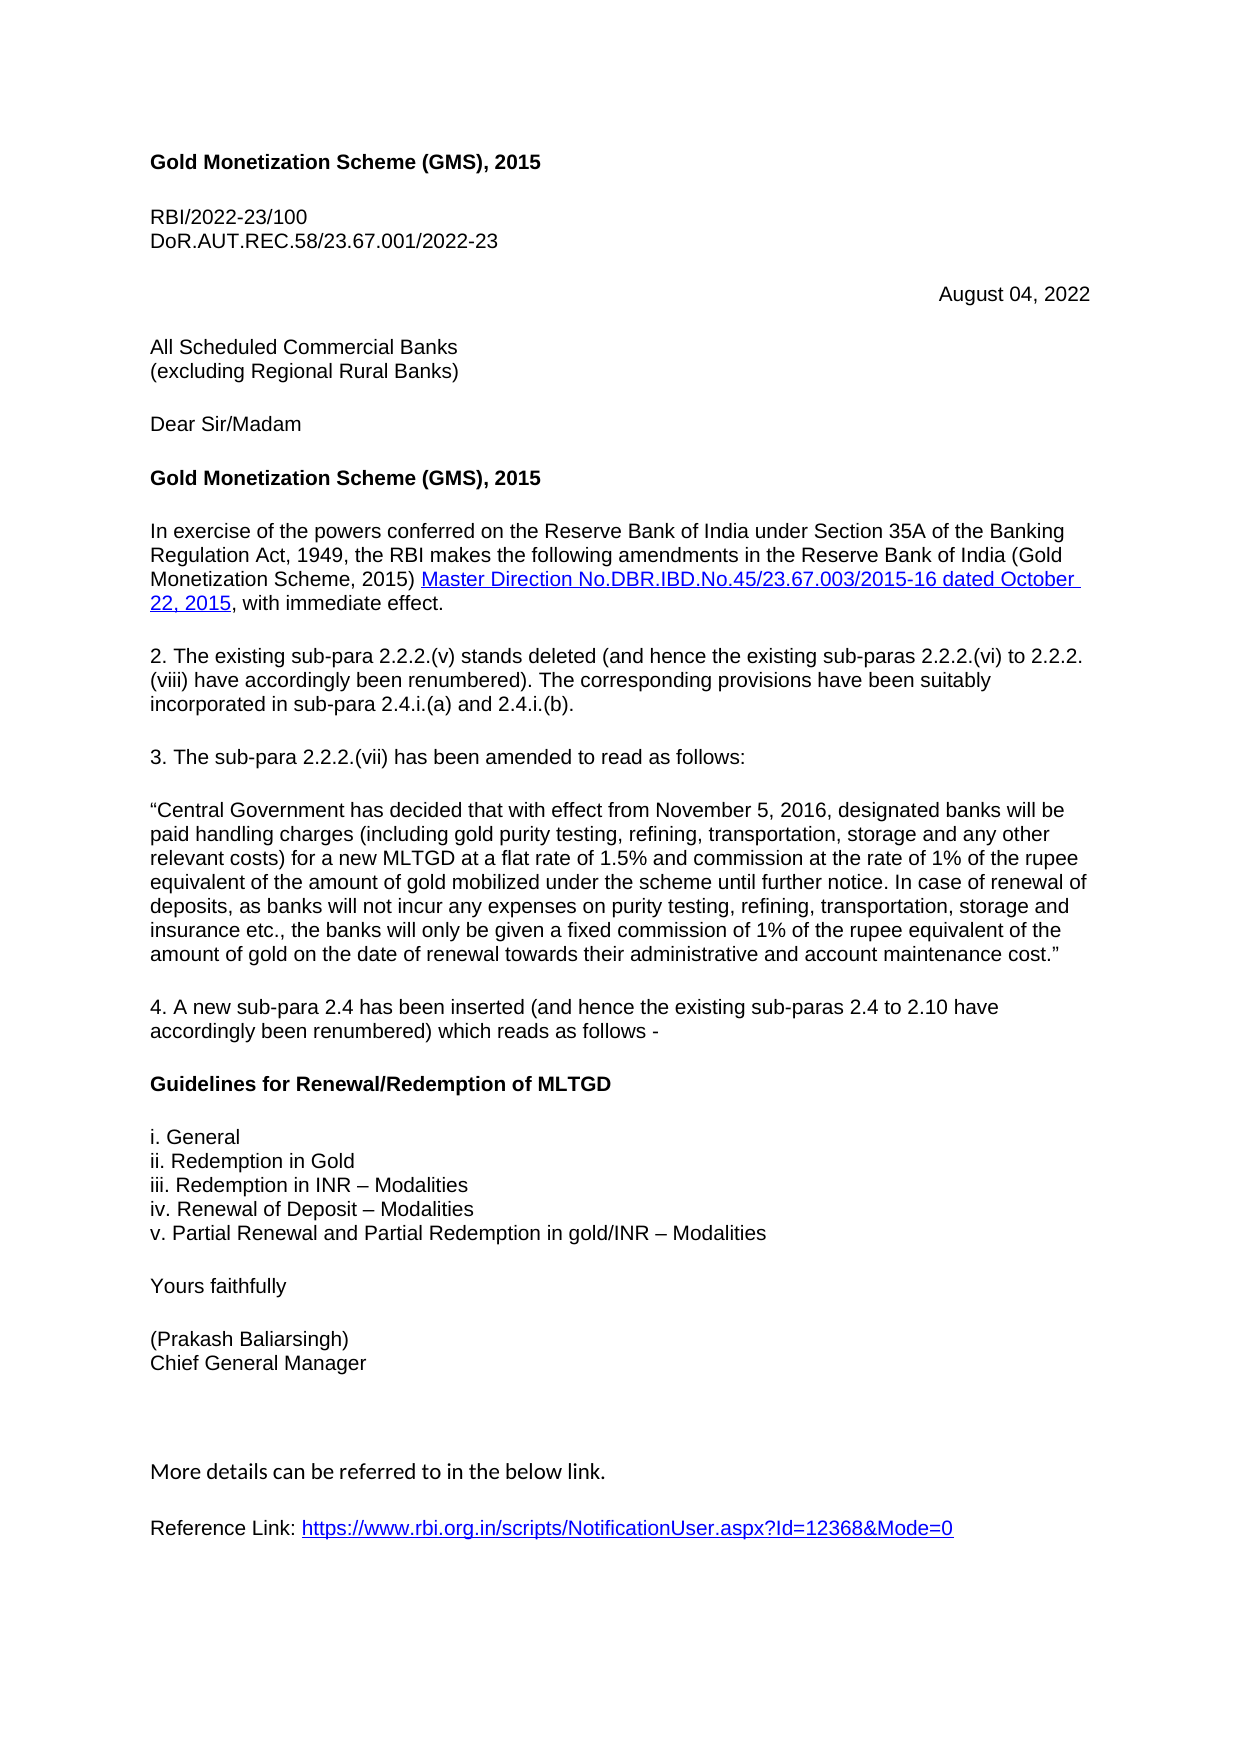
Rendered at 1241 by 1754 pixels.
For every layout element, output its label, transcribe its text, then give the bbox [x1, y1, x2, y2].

text 3. The sub-para 2.2.2.(vii) has been amended to read as follows: [150, 744, 1090, 768]
text ii. Redemption in Gold [150, 1149, 1090, 1173]
text (Prakash Baliarsingh) Chief General Manager [150, 1327, 1090, 1375]
text Yours faithfully [150, 1274, 1090, 1298]
text RBI/2022-23/100 DoR.AUT.REC.58/23.67.001/2022-23 [150, 205, 1090, 253]
text iii. Redemption in INR – Modalities [150, 1173, 1090, 1197]
text Dear Sir/Madam [150, 412, 1090, 436]
text All Scheduled Commercial Banks (excluding Regional Rural Banks) [150, 335, 1090, 383]
text 2. The existing sub-para 2.2.2.(v) stands deleted (and hence the existing sub-paras 2.2.2.(vi) to 2.2.2.(viii) have accordingly been renumbered). The corresponding provisions have been suitably incorporated in sub-para 2.4.i.(a) and 2.4.i.(b). [150, 643, 1090, 715]
text August 04, 2022 [150, 282, 1090, 306]
text In exercise of the powers conferred on the Reserve Bank of India under Section 35A of the Banking Regulation Act, 1949, the RBI makes the following amendments in the Reserve Bank of India (Gold Monetization Scheme, 2015) Master Direction No.DBR.IBD.No.45/23.67.003/2015-16 dated October 22, 2015, with immediate effect. [150, 518, 1090, 614]
text Gold Monetization Scheme (GMS), 2015 [150, 150, 1090, 174]
text Guidelines for Renewal/Redemption of MLTGD [150, 1072, 1090, 1096]
text 4. A new sub-para 2.4 has been inserted (and hence the existing sub-paras 2.4 to 2.10 have accordingly been renumbered) which reads as follows - [150, 994, 1090, 1042]
text Reference Link: https://www.rbi.org.in/scripts/NotificationUser.aspx?Id=12368&Mode=0 [150, 1516, 1090, 1540]
text More details can be referred to in the below link. [150, 1457, 1090, 1485]
text Gold Monetization Scheme (GMS), 2015 [150, 465, 1090, 489]
text iv. Renewal of Deposit – Modalities [150, 1197, 1090, 1221]
text i. General [150, 1125, 1090, 1149]
text “Central Government has decided that with effect from November 5, 2016, designated banks will be paid handling charges (including gold purity testing, refining, transportation, storage and any other relevant costs) for a new MLTGD at a flat rate of 1.5% and commission at the rate of 1% of the rupee equivalent of the amount of gold mobilized under the scheme until further notice. In case of renewal of deposits, as banks will not incur any expenses on purity testing, refining, transportation, storage and insurance etc., the banks will only be given a fixed commission of 1% of the rupee equivalent of the amount of gold on the date of renewal towards their administrative and account maintenance cost.” [150, 798, 1090, 965]
text v. Partial Renewal and Partial Redemption in gold/INR – Modalities [150, 1221, 1090, 1244]
